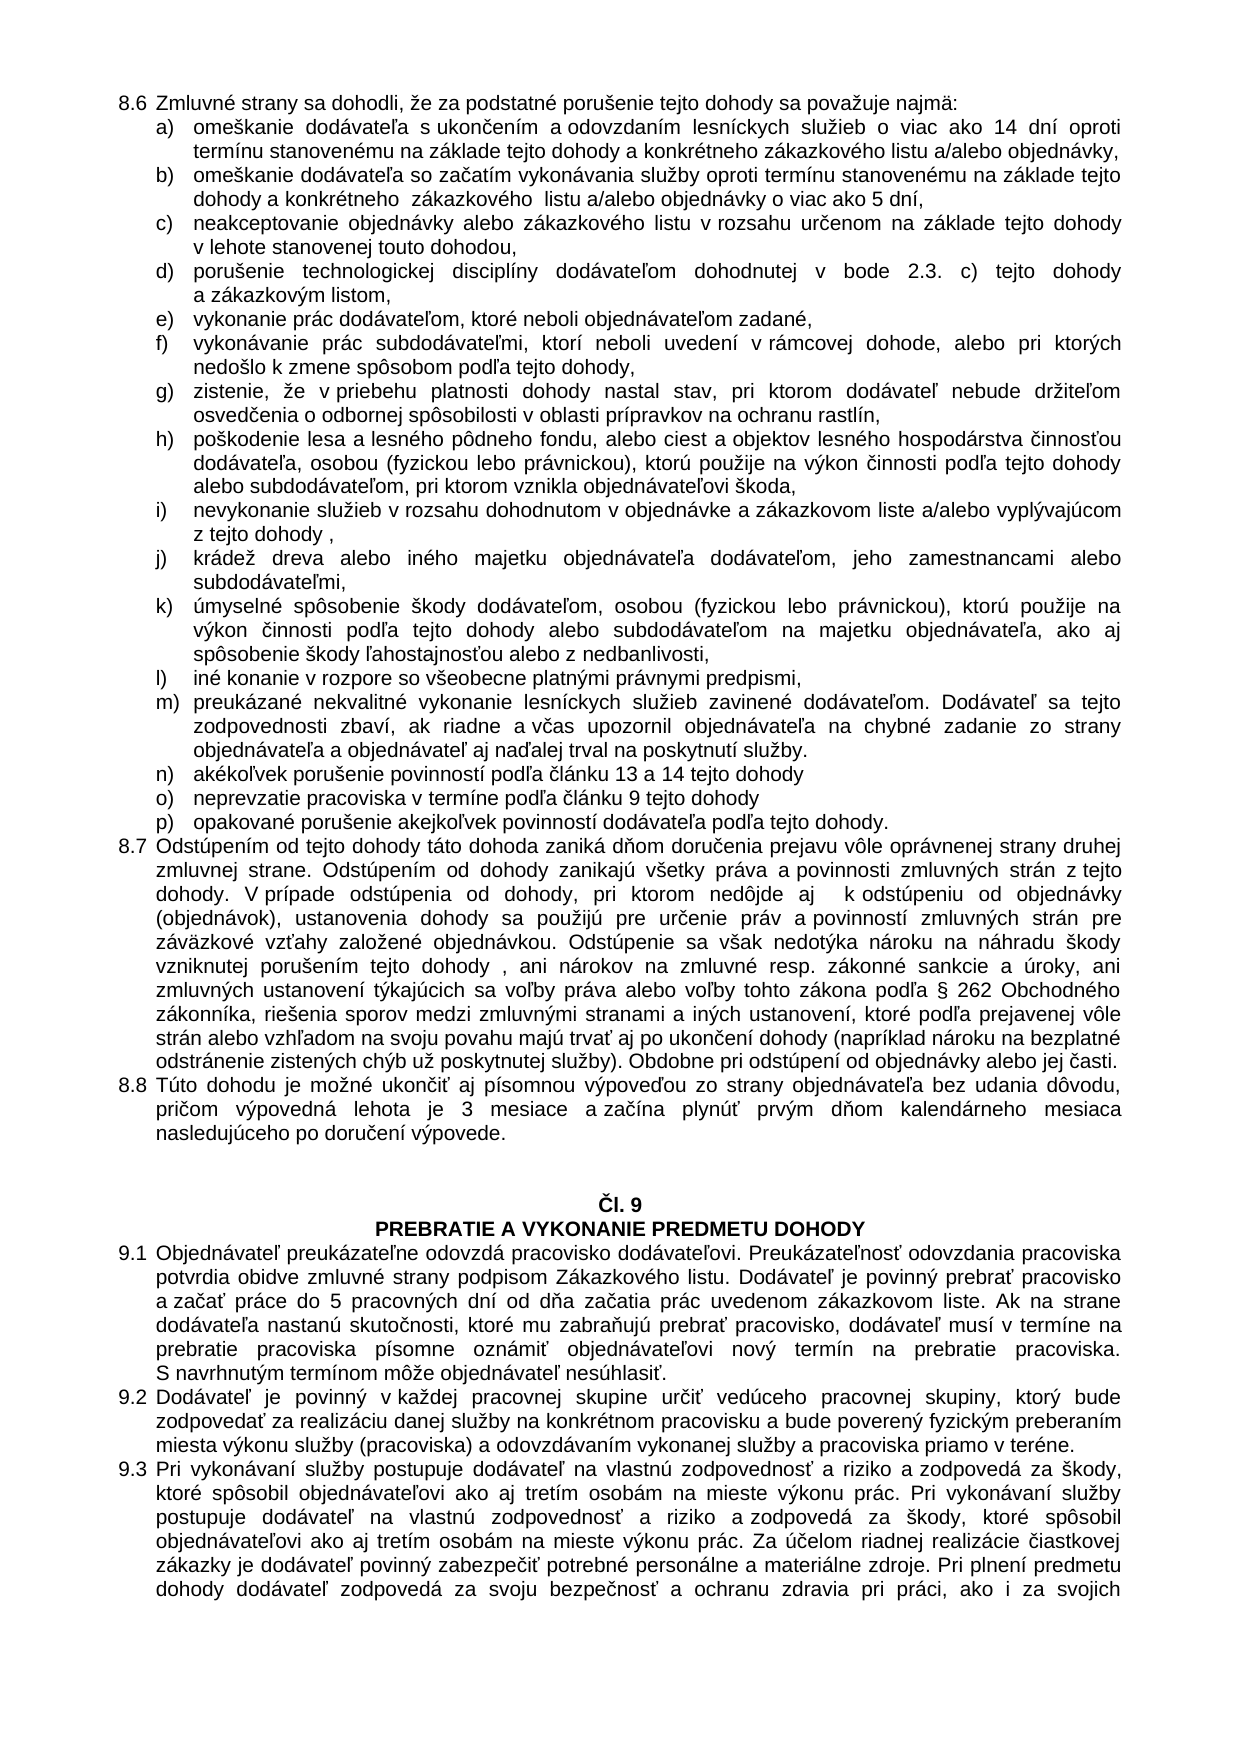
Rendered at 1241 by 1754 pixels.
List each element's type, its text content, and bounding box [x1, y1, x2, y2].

list Zmluvné strany sa dohodli, že za podstatné porušenie tejto dohody sa považuje najmä: [118, 91, 1122, 115]
list preukázané nekvalitné vykonanie lesníckych služieb zavinené dodávateľom. Dodávateľ sa tejto zodpovednosti zbaví, ak riadne a včas upozornil objednávateľa na chybné zadanie zo strany objednávateľa a objednávateľ aj naďalej trval na poskytnutí služby. [156, 690, 1122, 762]
list Dodávateľ je povinný v každej pracovnej skupine určiť vedúceho pracovnej skupiny, ktorý bude zodpovedať za realizáciu danej služby na konkrétnom pracovisku a bude poverený fyzickým preberaním miesta výkonu služby (pracoviska) a odovzdávaním vykonanej služby a pracoviska priamo v teréne. [118, 1385, 1122, 1457]
list vykonanie prác dodávateľom, ktoré neboli objednávateľom zadané, [156, 307, 1122, 331]
list nevykonanie služieb v rozsahu dohodnutom v objednávke a zákazkovom liste a/alebo vyplývajúcom z tejto dohody , [156, 498, 1122, 546]
list krádež dreva alebo iného majetku objednávateľa dodávateľom, jeho zamestnancami alebo subdodávateľmi, [156, 546, 1122, 594]
list Objednávateľ preukázateľne odovzdá pracovisko dodávateľovi. Preukázateľnosť odovzdania pracoviska potvrdia obidve zmluvné strany podpisom Zákazkového listu. Dodávateľ je povinný prebrať pracovisko a začať práce do 5 pracovných dní od dňa začatia prác uvedenom zákazkovom liste. Ak na strane dodávateľa nastanú skutočnosti, ktoré mu zabraňujú prebrať pracovisko, dodávateľ musí v termíne na prebratie pracoviska písomne oznámiť objednávateľovi nový termín na prebratie pracoviska. S navrhnutým termínom môže objednávateľ nesúhlasiť. [118, 1241, 1122, 1385]
text PREBRATIE A VYKONANIE PREDMETU DOHODY [118, 1217, 1122, 1241]
list iné konanie v rozpore so všeobecne platnými právnymi predpismi, [156, 666, 1122, 690]
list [118, 1457, 1122, 1600]
list omeškanie dodávateľa s ukončením a odovzdaním lesníckych služieb o viac ako 14 dní oproti termínu stanovenému na základe tejto dohody a konkrétneho zákazkového listu a/alebo objednávky, [156, 115, 1122, 163]
list opakované porušenie akejkoľvek povinností dodávateľa podľa tejto dohody. [156, 810, 1122, 834]
list akékoľvek porušenie povinností podľa článku 13 a 14 tejto dohody [156, 762, 1122, 786]
list úmyselné spôsobenie škody dodávateľom, osobou (fyzickou lebo právnickou), ktorú použije na výkon činnosti podľa tejto dohody alebo subdodávateľom na majetku objednávateľa, ako aj spôsobenie škody ľahostajnosťou alebo z nedbanlivosti, [156, 594, 1122, 666]
list neakceptovanie objednávky alebo zákazkového listu v rozsahu určenom na základe tejto dohody v lehote stanovenej touto dohodou, [156, 211, 1122, 259]
list Túto dohodu je možné ukončiť aj písomnou výpoveďou zo strany objednávateľa bez udania dôvodu, pričom výpovedná lehota je 3 mesiace a začína plynúť prvým dňom kalendárneho mesiaca nasledujúceho po doručení výpovede. [118, 1073, 1122, 1145]
list poškodenie lesa a lesného pôdneho fondu, alebo ciest a objektov lesného hospodárstva činnosťou dodávateľa, osobou (fyzickou lebo právnickou), ktorú použije na výkon činnosti podľa tejto dohody alebo subdodávateľom, pri ktorom vznikla objednávateľovi škoda, [156, 426, 1122, 498]
list zistenie, že v priebehu platnosti dohody nastal stav, pri ktorom dodávateľ nebude držiteľom osvedčenia o odbornej spôsobilosti v oblasti prípravkov na ochranu rastlín, [156, 378, 1122, 426]
list porušenie technologickej disciplíny dodávateľom dohodnutej v bode 2.3. c) tejto dohody a zákazkovým listom, [156, 259, 1122, 307]
list Odstúpením od tejto dohody táto dohoda zaniká dňom doručenia prejavu vôle oprávnenej strany druhej zmluvnej strane. Odstúpením od dohody zanikajú všetky práva a povinnosti zmluvných strán z tejto dohody. V prípade odstúpenia od dohody, pri ktorom nedôjde aj k odstúpeniu od objednávky (objednávok), ustanovenia dohody sa použijú pre určenie práv a povinností zmluvných strán pre záväzkové vzťahy založené objednávkou. Odstúpenie sa však nedotýka nároku na náhradu škody vzniknutej porušením tejto dohody , ani nárokov na zmluvné resp. zákonné sankcie a úroky, ani zmluvných ustanovení týkajúcich sa voľby práva alebo voľby tohto zákona podľa § 262 Obchodného zákonníka, riešenia sporov medzi zmluvnými stranami a iných ustanovení, ktoré podľa prejavenej vôle strán alebo vzhľadom na svoju povahu majú trvať aj po ukončení dohody (napríklad nároku na bezplatné odstránenie zistených chýb už poskytnutej služby). Obdobne pri odstúpení od objednávky alebo jej časti. [118, 834, 1122, 1073]
text Čl. 9 [118, 1193, 1122, 1217]
list neprevzatie pracoviska v termíne podľa článku 9 tejto dohody [156, 786, 1122, 810]
list omeškanie dodávateľa so začatím vykonávania služby oproti termínu stanovenému na základe tejto dohody a konkrétneho zákazkového listu a/alebo objednávky o viac ako 5 dní, [156, 163, 1122, 211]
list vykonávanie prác subdodávateľmi, ktorí neboli uvedení v rámcovej dohode, alebo pri ktorých nedošlo k zmene spôsobom podľa tejto dohody, [156, 331, 1122, 378]
